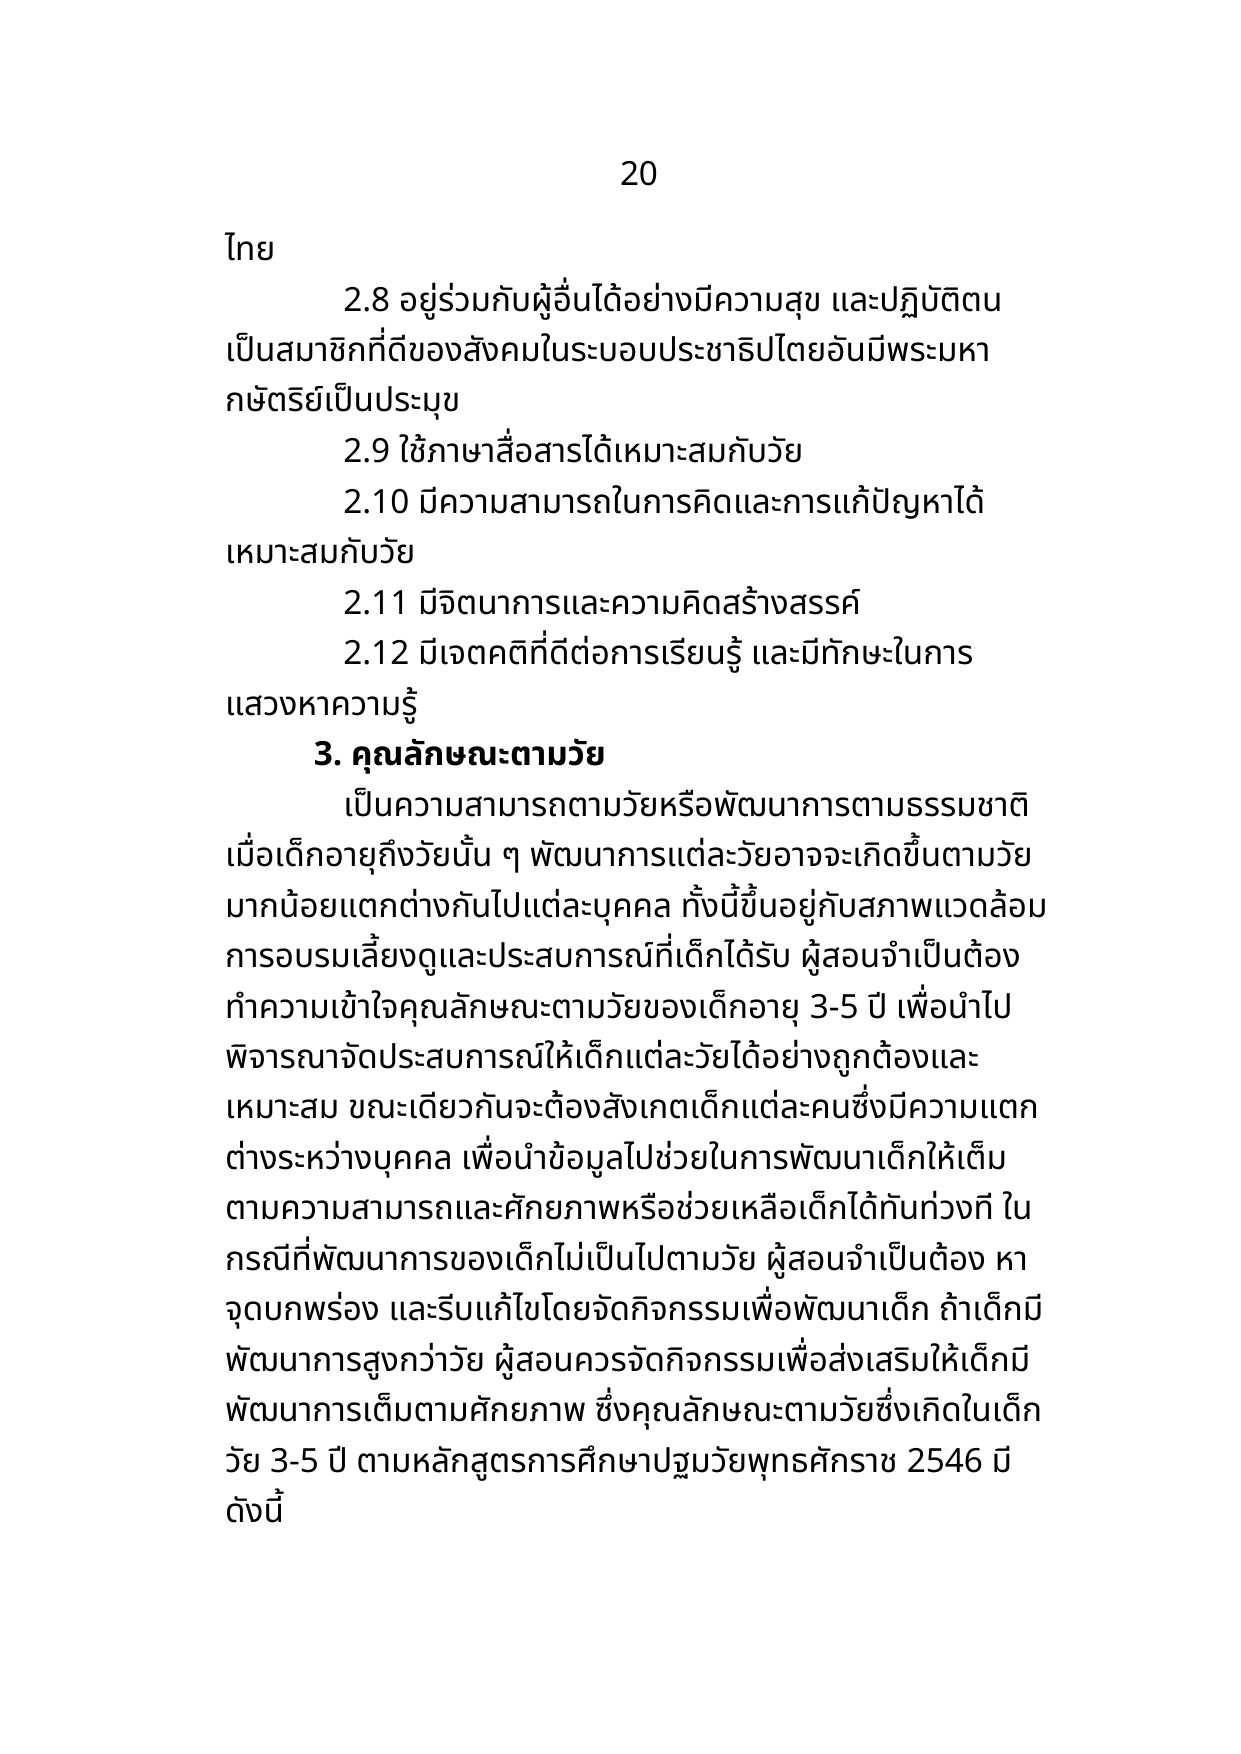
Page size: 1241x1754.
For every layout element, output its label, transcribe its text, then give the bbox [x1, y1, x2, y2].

text เป็นความสามารถตามวัยหรือพัฒนาการตามธรรมชาติเมื่อเด็กอายุถึงวัยนั้น ๆ พัฒนาการแต่ละวัยอาจจะเกิดขึ้นตามวัยมากน้อยแตกต่างกันไปแต่ละบุคคล ทั้งนี้ขึ้นอยู่กับสภาพแวดล้อม การอบรมเลี้ยงดูและประสบการณ์ที่เด็กได้รับ ผู้สอนจำเป็นต้องทำความเข้าใจคุณลักษณะตามวัยของเด็กอายุ 3-5 ปี เพื่อนำไปพิจารณาจัดประสบการณ์ให้เด็กแต่ละวัยได้อย่างถูกต้องและเหมาะสม ขณะเดียวกันจะต้องสังเกตเด็กแต่ละคนซึ่งมีความแตกต่างระหว่างบุคคล เพื่อนำข้อมูลไปช่วยในการพัฒนาเด็กให้เต็มตามความสามารถและศักยภาพหรือช่วยเหลือเด็กได้ทันท่วงที ในกรณีที่พัฒนาการของเด็กไม่เป็นไปตามวัย ผู้สอนจำเป็นต้อง หาจุดบกพร่อง และรีบแก้ไขโดยจัดกิจกรรมเพื่อพัฒนาเด็ก ถ้าเด็กมีพัฒนาการสูงกว่าวัย ผู้สอนควรจัดกิจกรรมเพื่อส่งเสริมให้เด็กมีพัฒนาการเต็มตามศักยภาพ ซึ่งคุณลักษณะตามวัยซึ่งเกิดในเด็กวัย 3-5 ปี ตามหลักสูตรการศึกษาปฐมวัยพุทธศักราช 2546 มีดังนี้ [225, 781, 1053, 1537]
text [225, 225, 1053, 730]
text 3. คุณลักษณะตามวัย [225, 730, 1053, 781]
